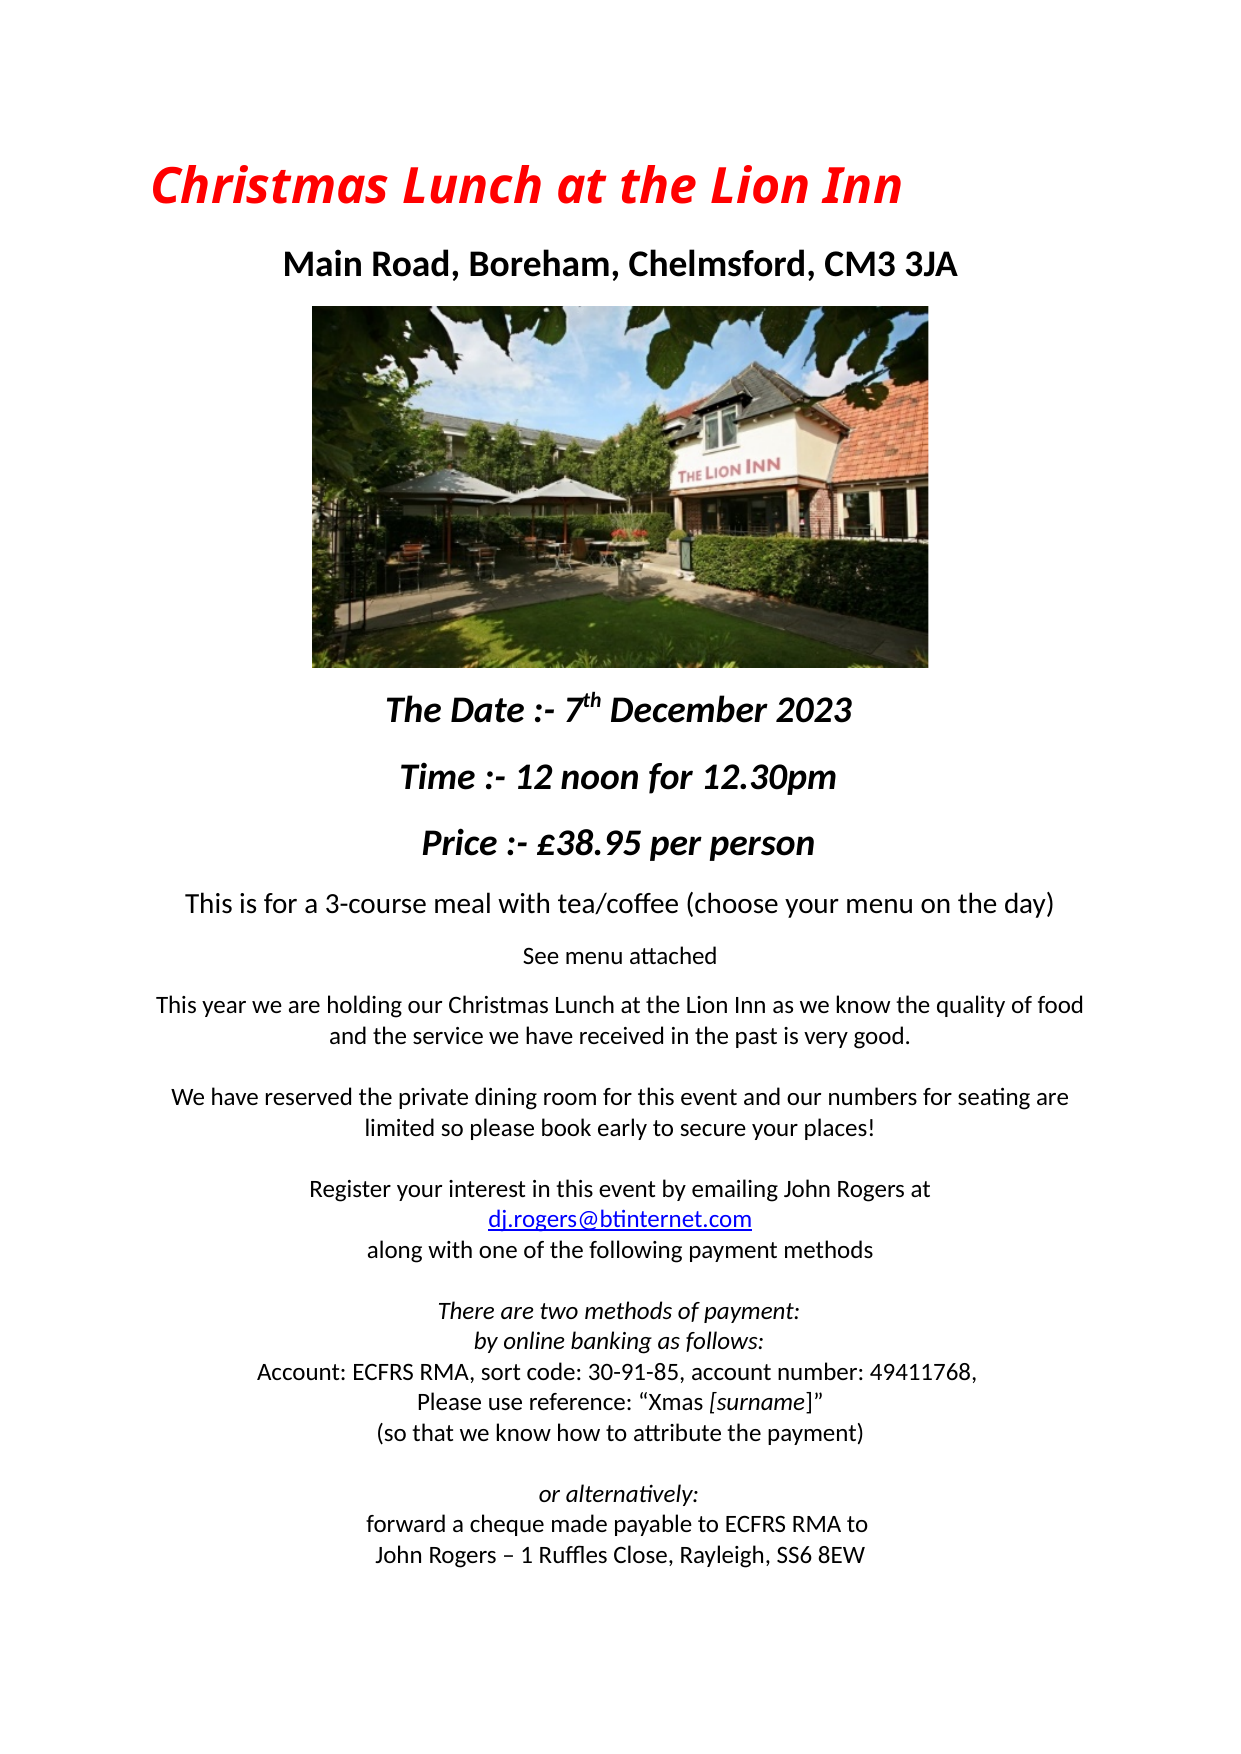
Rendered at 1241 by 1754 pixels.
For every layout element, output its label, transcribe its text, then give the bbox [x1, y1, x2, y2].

text Price :- £38.95 per person [150, 819, 1090, 864]
text Time :- 12 noon for 12.30pm [150, 753, 1090, 798]
text along with one of the following payment methods [150, 1234, 1090, 1264]
text (so that we know how to attribute the payment) [150, 1417, 1090, 1447]
text There are two methods of payment: by online banking as follows: Account: ECFRS RMA, sort code: 30-91-85, account number: 49411768, Please use reference: “Xmas [surname]” [150, 1295, 1090, 1417]
picture [312, 306, 929, 668]
text or alternatively: forward a cheque made payable to ECFRS RMA to John Rogers – 1 Ruffles Close, Rayleigh, SS6 8EW [150, 1478, 1090, 1569]
text This year we are holding our Christmas Lunch at the Lion Inn as we know the quality of food and the service we have received in the past is very good. [150, 989, 1090, 1051]
text Christmas Lunch at the Lion Inn [150, 150, 1090, 218]
text Main Road, Boreham, Chelmsford, CM3 3JA [150, 240, 1090, 286]
text dj.rogers@btinternet.com [150, 1203, 1090, 1234]
text Register your interest in this event by emailing John Rogers at [150, 1173, 1090, 1203]
text We have reserved the private dining room for this event and our numbers for seating are limited so please book early to secure your places! [150, 1081, 1090, 1142]
text The Date :- 7th December 2023 [150, 686, 1090, 732]
text This is for a 3-course meal with tea/coffee (choose your menu on the day) [150, 885, 1090, 921]
text See menu attached [150, 940, 1090, 971]
